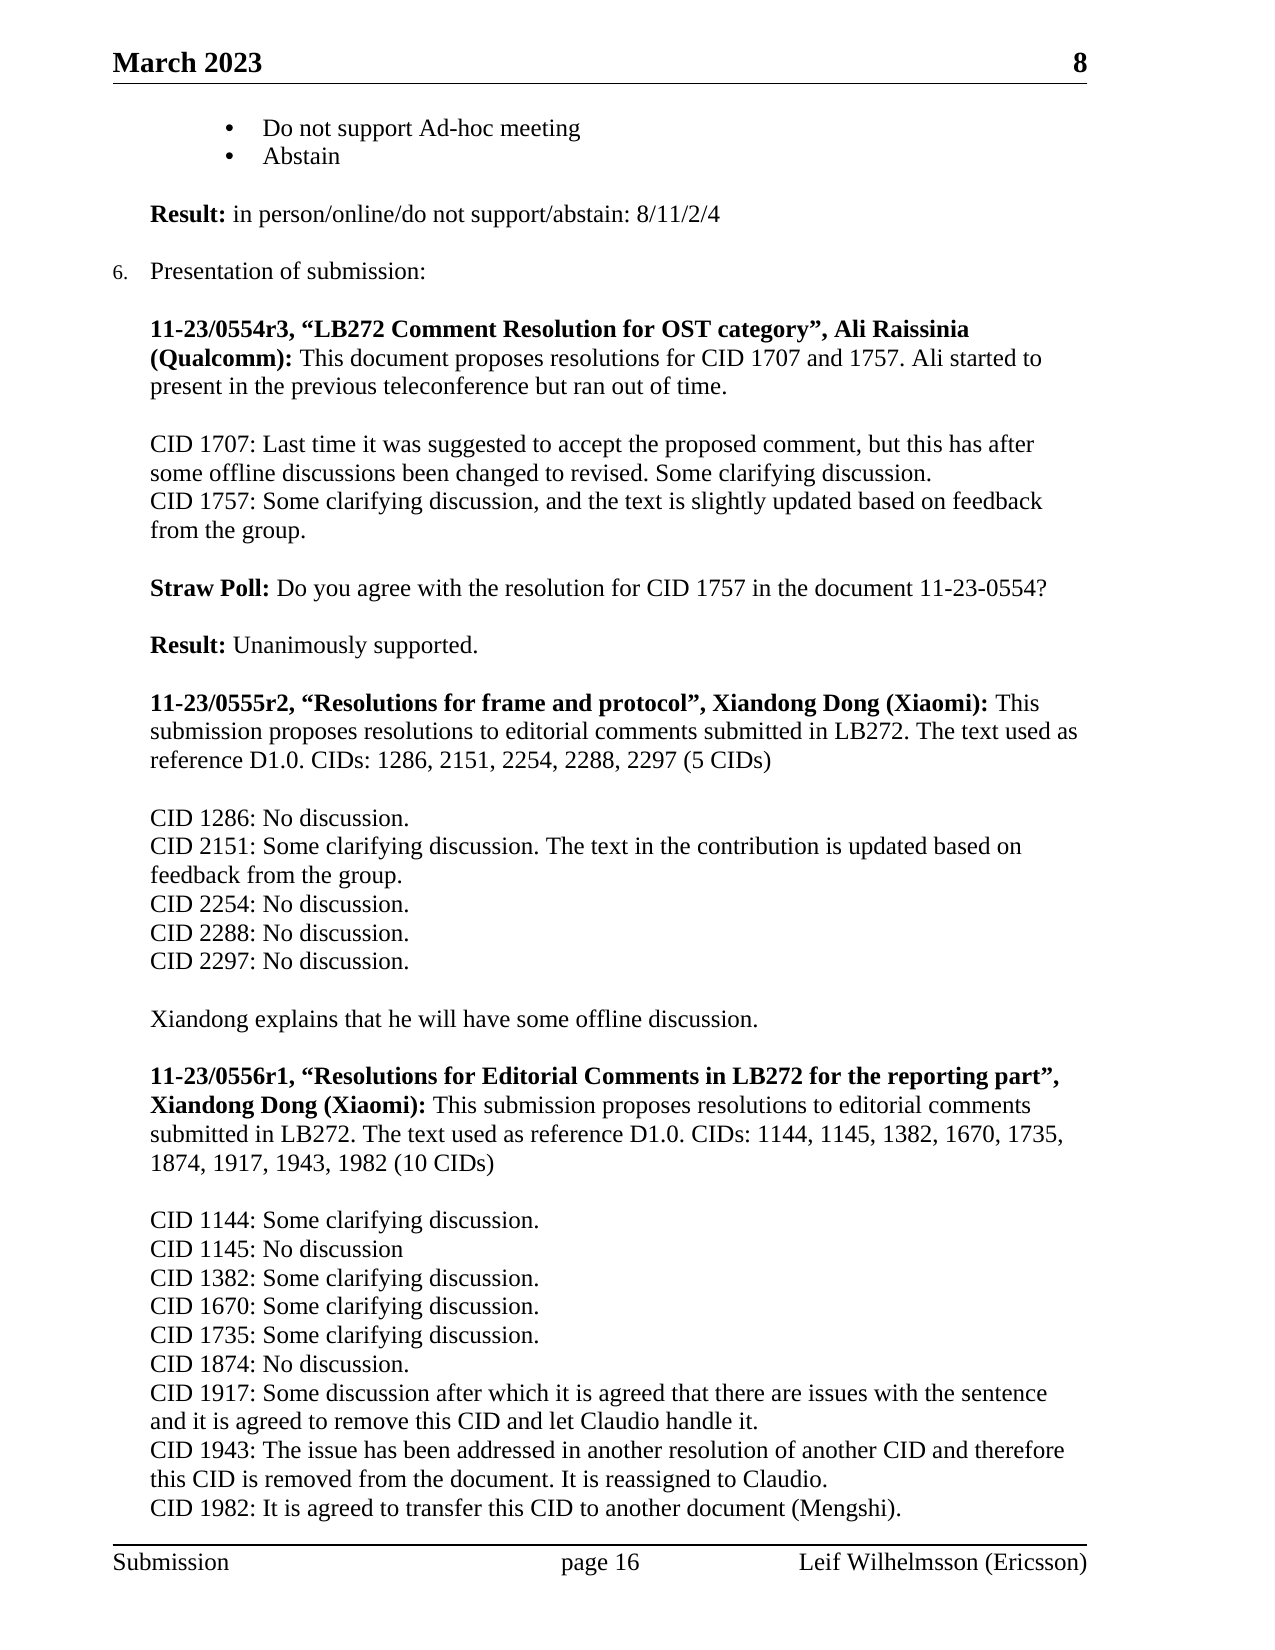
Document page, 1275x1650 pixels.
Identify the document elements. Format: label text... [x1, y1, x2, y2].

text 11-23/0554r3, “LB272 Comment Resolution for OST category”, Ali Raissinia (Qualcomm): This document proposes resolutions for CID 1707 and 1757. Ali started to present in the previous teleconference but ran out of time. [150, 314, 1087, 400]
text CID 1982: It is agreed to transfer this CID to another document (Mengshi). [150, 1493, 1087, 1521]
text CID 1874: No discussion. [150, 1349, 1087, 1378]
text Xiandong explains that he will have some offline discussion. [150, 1004, 1087, 1033]
text Straw Poll: Do you agree with the resolution for CID 1757 in the document 11-23-0554? [150, 573, 1087, 601]
text 11-23/0556r1, “Resolutions for Editorial Comments in LB272 for the reporting part”, Xiandong Dong (Xiaomi): This submission proposes resolutions to editorial comments submitted in LB272. The text used as reference D1.0. CIDs: 1144, 1145, 1382, 1670, 1735, 1874, 1917, 1943, 1982 (10 CIDs) [150, 1061, 1087, 1176]
text Result: in person/online/do not support/abstain: 8/11/2/4 [150, 199, 1087, 228]
text CID 2288: No discussion. [150, 918, 1087, 946]
text CID 1735: Some clarifying discussion. [150, 1320, 1087, 1349]
text CID 1943: The issue has been addressed in another resolution of another CID and therefore this CID is removed from the document. It is reassigned to Claudio. [150, 1435, 1087, 1493]
text CID 2254: No discussion. [150, 889, 1087, 918]
list Presentation of submission: [112, 256, 1087, 285]
list Abstain [225, 141, 1087, 170]
text CID 2151: Some clarifying discussion. The text in the contribution is updated based on feedback from the group. [150, 831, 1087, 889]
text CID 1382: Some clarifying discussion. [150, 1263, 1087, 1291]
text CID 1670: Some clarifying discussion. [150, 1291, 1087, 1320]
text CID 1286: No discussion. [150, 803, 1087, 831]
text CID 2297: No discussion. [150, 946, 1087, 975]
text CID 1145: No discussion [150, 1234, 1087, 1263]
text CID 1757: Some clarifying discussion, and the text is slightly updated based on feedback from the group. [150, 486, 1087, 544]
text 11-23/0555r2, “Resolutions for frame and protocol”, Xiandong Dong (Xiaomi): This submission proposes resolutions to editorial comments submitted in LB272. The text used as reference D1.0. CIDs: 1286, 2151, 2254, 2288, 2297 (5 CIDs) [150, 688, 1087, 774]
text CID 1144: Some clarifying discussion. [150, 1205, 1087, 1234]
text CID 1707: Last time it was suggested to accept the proposed comment, but this has after some offline discussions been changed to revised. Some clarifying discussion. [150, 429, 1087, 486]
text Result: Unanimously supported. [150, 630, 1087, 659]
text CID 1917: Some discussion after which it is agreed that there are issues with the sentence and it is agreed to remove this CID and let Claudio handle it. [150, 1378, 1087, 1435]
list Do not support Ad-hoc meeting [225, 112, 1087, 141]
